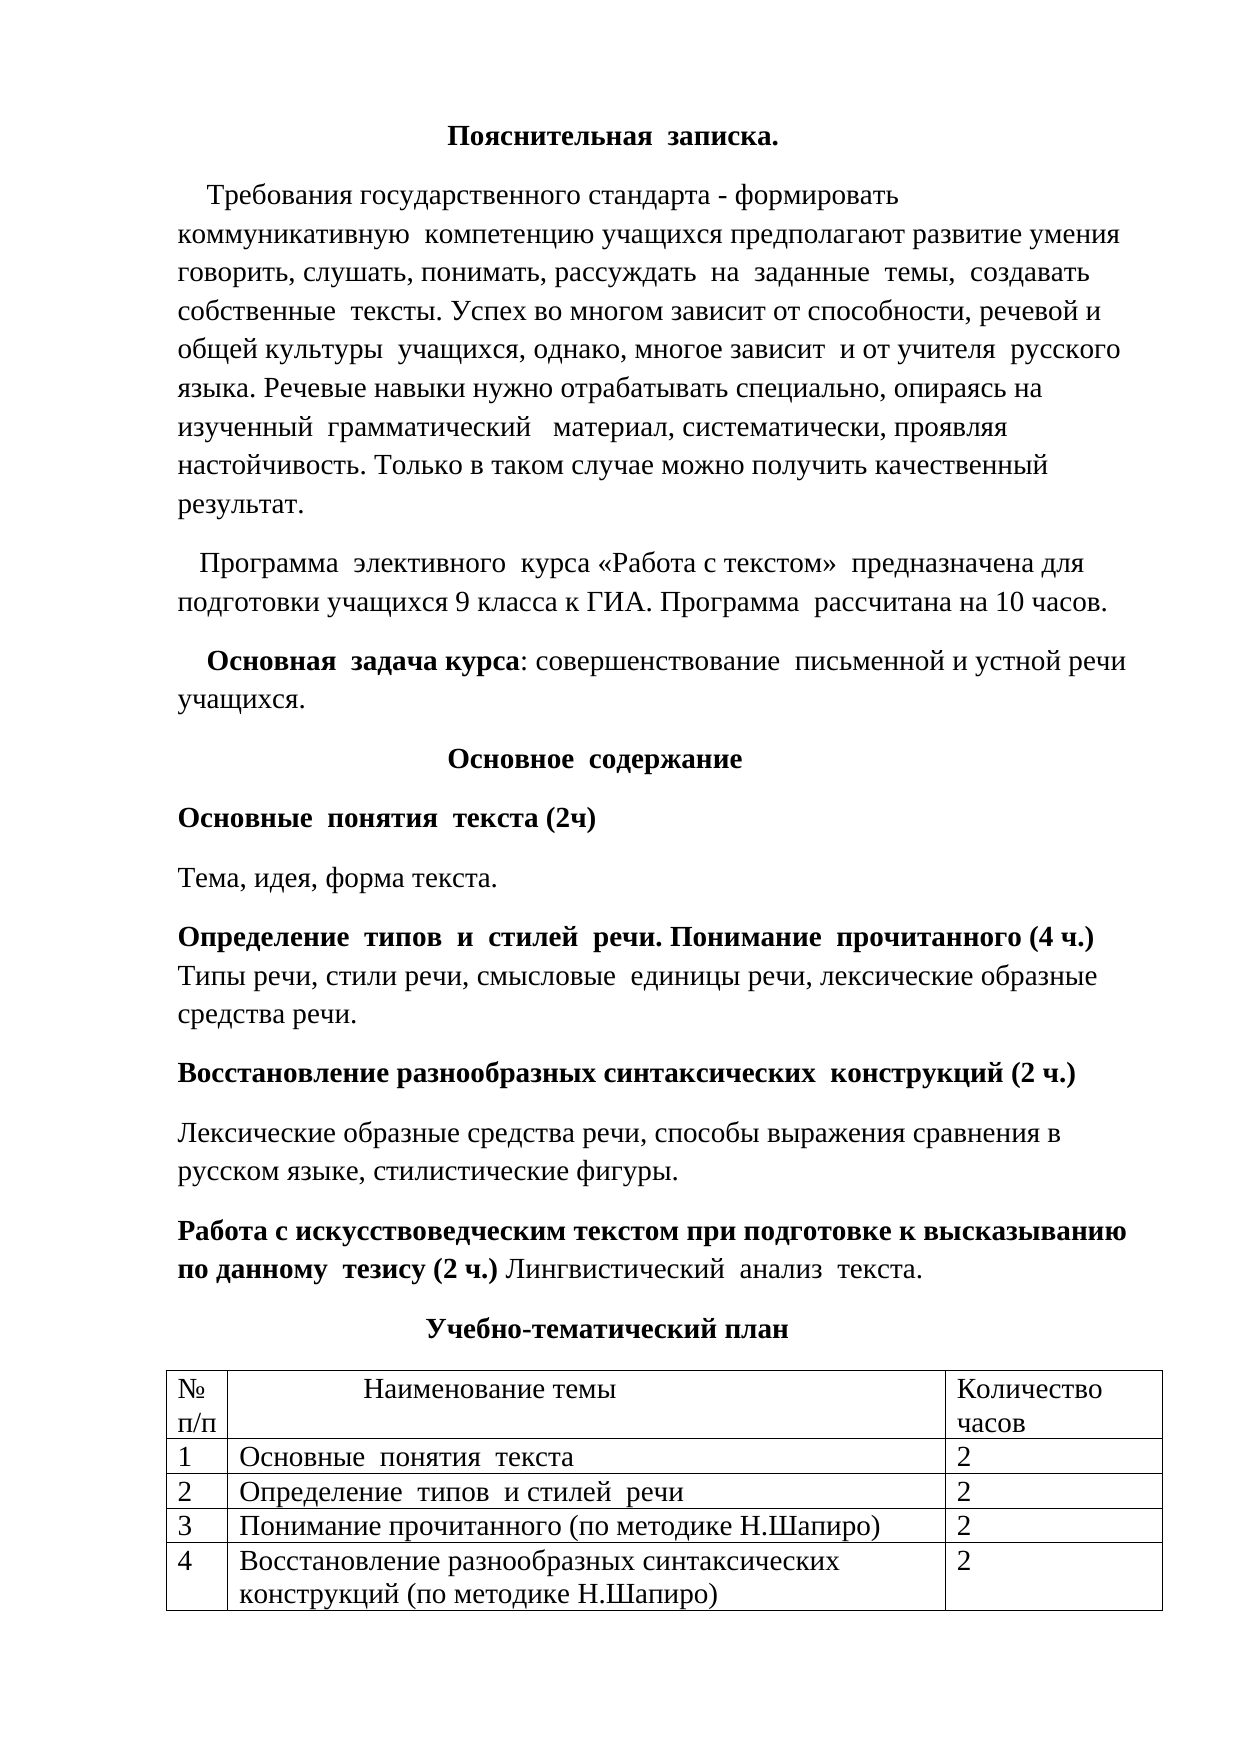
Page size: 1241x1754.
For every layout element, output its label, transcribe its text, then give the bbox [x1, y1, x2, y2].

text Учебно-тематический план [177, 1311, 1152, 1344]
table_cell 2 [946, 1543, 1162, 1610]
text Требования государственного стандарта - формировать коммуникативную компетенцию учащихся предполагают развитие умения говорить, слушать, понимать, рассуждать на заданные темы, создавать собственные тексты. Успех во многом зависит от способности, речевой и общей культуры учащихся, однако, многое зависит и от учителя русского языка. Речевые навыки нужно отрабатывать специально, опираясь на изученный грамматический материал, систематически, проявляя настойчивость. Только в таком случае можно получить качественный результат. [177, 177, 1152, 519]
table_cell 3 [167, 1509, 227, 1542]
text Пояснительная записка. [177, 118, 1152, 152]
table_cell 2 [946, 1509, 1162, 1542]
table_cell 2 [946, 1439, 1162, 1473]
table_cell Определение типов и стилей речи [228, 1474, 945, 1507]
table_cell 1 [167, 1439, 227, 1473]
table_header № п/п [167, 1371, 227, 1438]
table_cell Восстановление разнообразных синтаксических конструкций (по методике Н.Шапиро) [228, 1543, 945, 1610]
table_header Количество часов [946, 1371, 1162, 1438]
text Восстановление разнообразных синтаксических конструкций (2 ч.) [177, 1056, 1152, 1089]
table_cell 2 [167, 1474, 227, 1507]
text Определение типов и стилей речи. Понимание прочитанного (4 ч.) Типы речи, стили речи, смысловые единицы речи, лексические образные средства речи. [177, 919, 1152, 1030]
text Программа элективного курса «Работа с текстом» предназначена для подготовки учащихся 9 класса к ГИА. Программа рассчитана на 10 часов. [177, 545, 1152, 617]
table_header Наименование темы [228, 1371, 945, 1438]
table_cell 2 [946, 1474, 1162, 1507]
text Лексические образные средства речи, способы выражения сравнения в русском языке, стилистические фигуры. [177, 1115, 1152, 1187]
table_cell 4 [167, 1543, 227, 1610]
text Основное содержание [177, 741, 1152, 774]
text Основные понятия текста (2ч) [177, 800, 1152, 834]
table_cell Понимание прочитанного (по методике Н.Шапиро) [228, 1509, 945, 1542]
table_cell Основные понятия текста [228, 1439, 945, 1473]
text Тема, идея, форма текста. [177, 860, 1152, 893]
text Основная задача курса: совершенствование письменной и устной речи учащихся. [177, 643, 1152, 715]
text Работа с искусствоведческим текстом при подготовке к высказыванию по данному тезису (2 ч.) Лингвистический анализ текста. [177, 1213, 1152, 1285]
